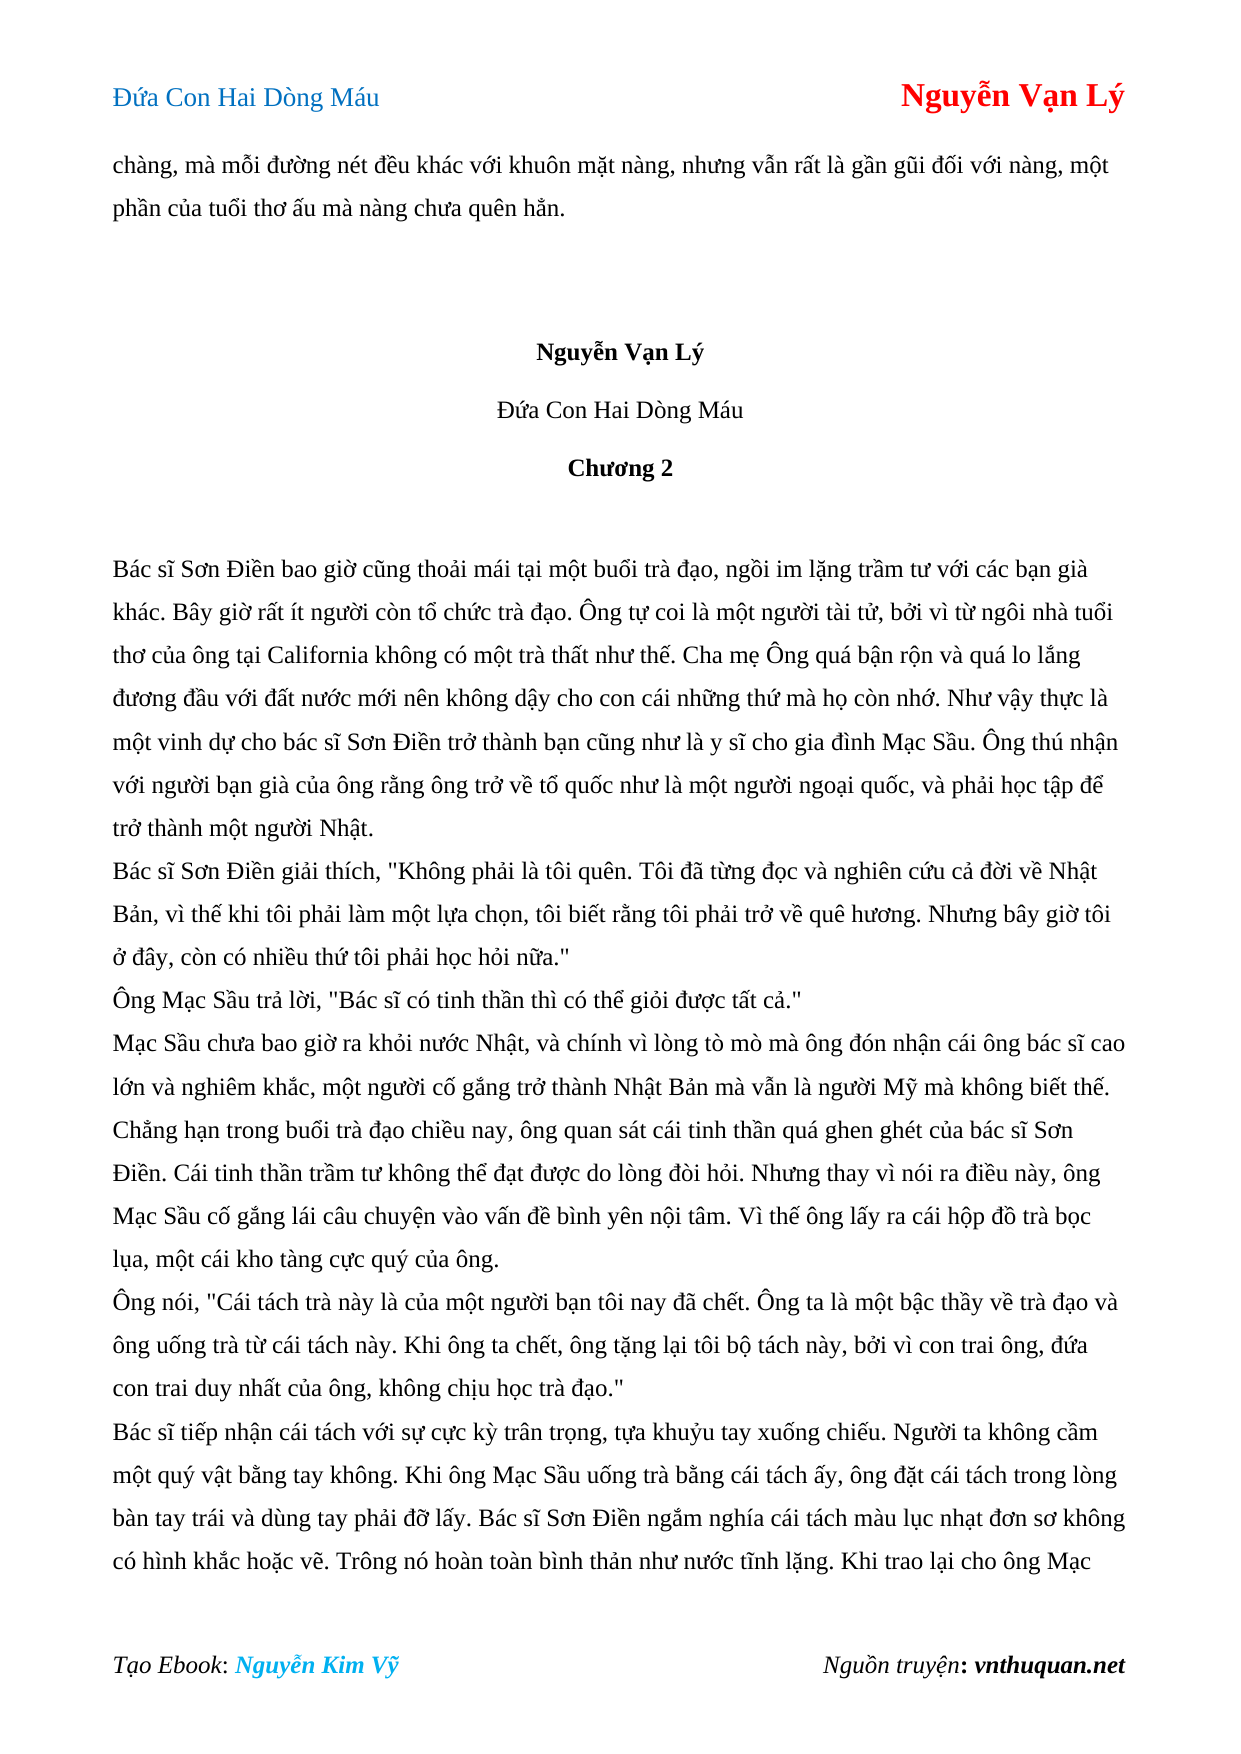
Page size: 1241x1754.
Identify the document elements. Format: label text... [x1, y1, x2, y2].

text Chương 2 [112, 453, 1128, 482]
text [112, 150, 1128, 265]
text Đứa Con Hai Dòng Máu [112, 395, 1128, 424]
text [112, 511, 1128, 1575]
text Nguyễn Vạn Lý [112, 337, 1128, 366]
